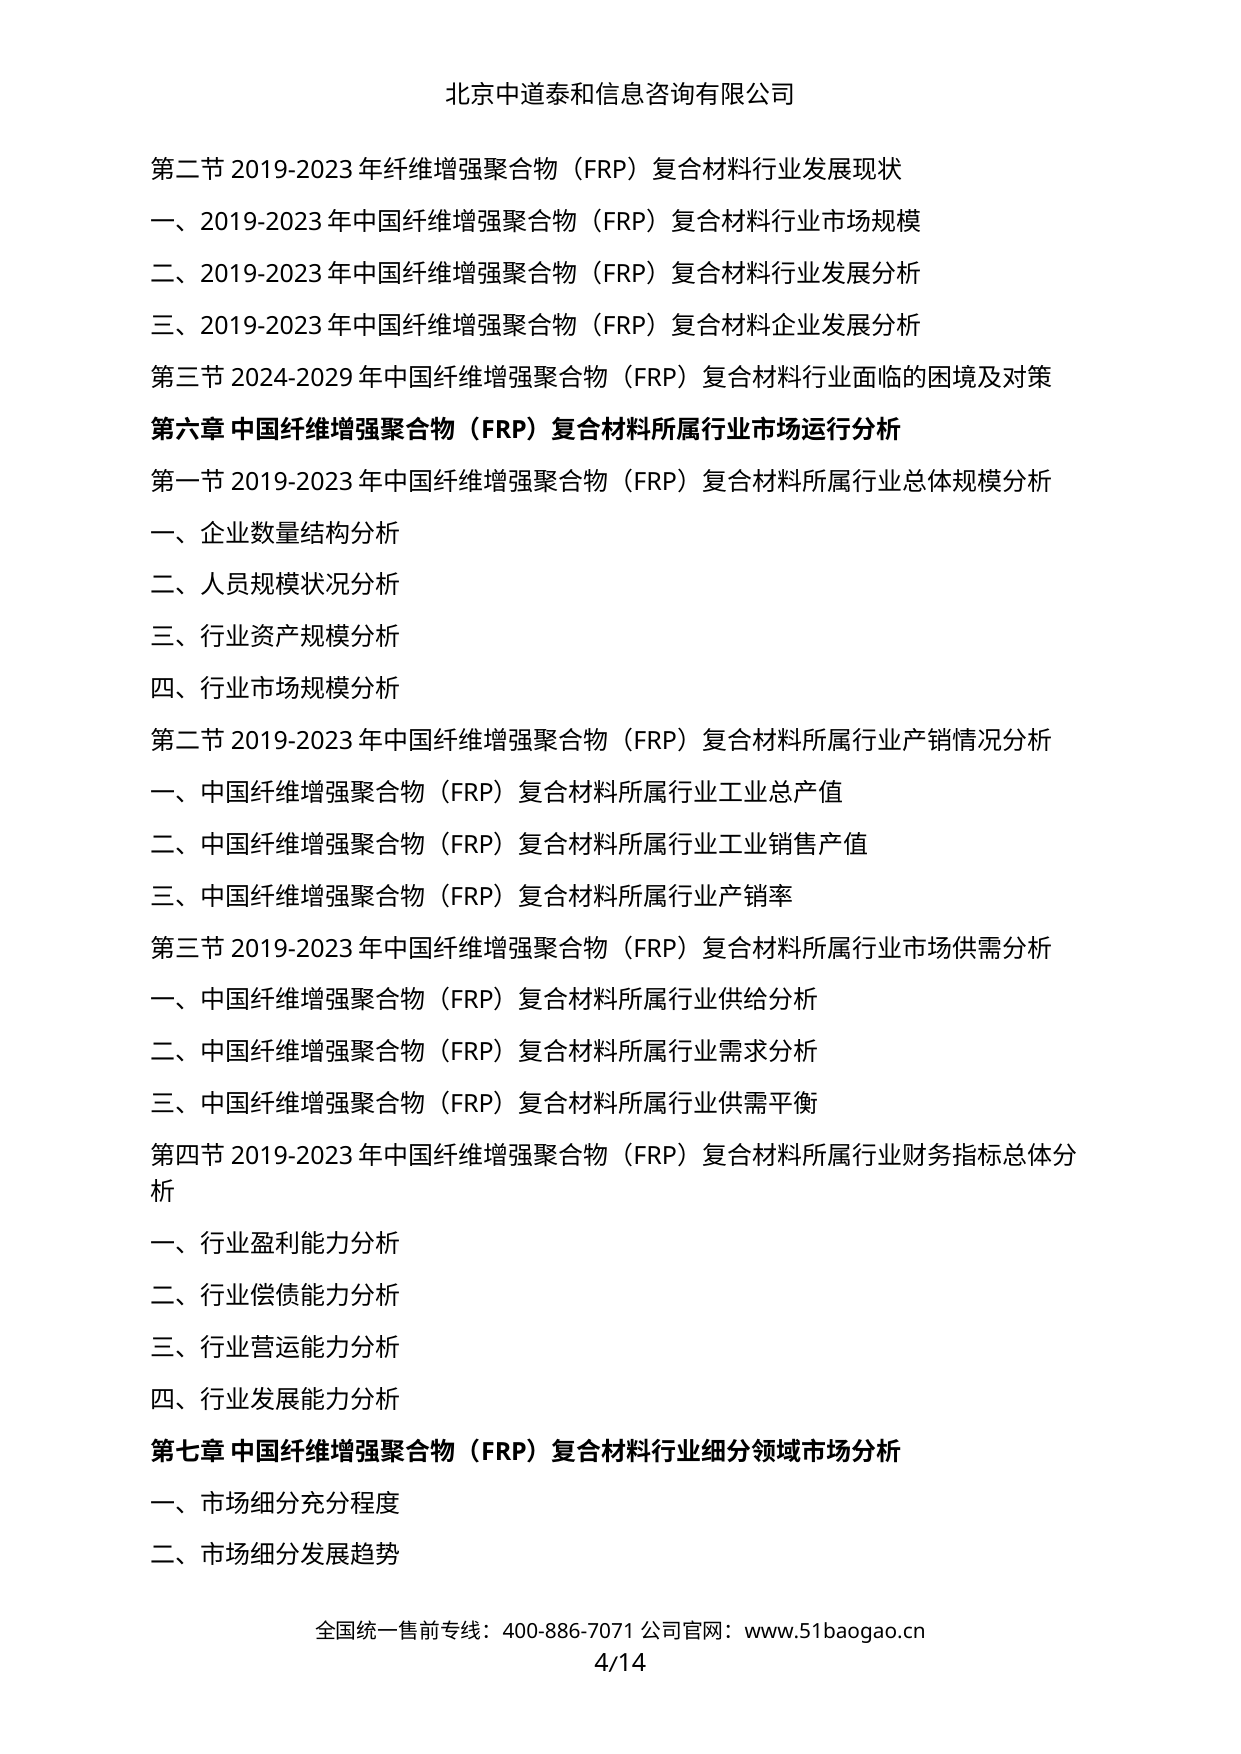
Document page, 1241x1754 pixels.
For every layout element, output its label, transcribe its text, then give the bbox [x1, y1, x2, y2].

text 三、2019-2023年中国纤维增强聚合物（FRP）复合材料企业发展分析 [150, 306, 1090, 342]
text 第三节 2019-2023年中国纤维增强聚合物（FRP）复合材料所属行业市场供需分析 [150, 928, 1090, 964]
text 一、行业盈利能力分析 [150, 1224, 1090, 1260]
text 二、2019-2023年中国纤维增强聚合物（FRP）复合材料行业发展分析 [150, 254, 1090, 290]
text 第一节 2019-2023年中国纤维增强聚合物（FRP）复合材料所属行业总体规模分析 [150, 461, 1090, 497]
text 第二节 2019-2023年中国纤维增强聚合物（FRP）复合材料所属行业产销情况分析 [150, 721, 1090, 757]
text 第四节 2019-2023年中国纤维增强聚合物（FRP）复合材料所属行业财务指标总体分析 [150, 1136, 1090, 1208]
text 二、人员规模状况分析 [150, 565, 1090, 601]
text 一、市场细分充分程度 [150, 1483, 1090, 1519]
text 一、中国纤维增强聚合物（FRP）复合材料所属行业供给分析 [150, 980, 1090, 1016]
text 一、企业数量结构分析 [150, 513, 1090, 549]
text 三、行业营运能力分析 [150, 1327, 1090, 1364]
text 一、中国纤维增强聚合物（FRP）复合材料所属行业工业总产值 [150, 772, 1090, 809]
text 三、行业资产规模分析 [150, 617, 1090, 653]
text 四、行业发展能力分析 [150, 1379, 1090, 1416]
text 二、市场细分发展趋势 [150, 1535, 1090, 1571]
text 三、中国纤维增强聚合物（FRP）复合材料所属行业产销率 [150, 876, 1090, 912]
text 第二节 2019-2023年纤维增强聚合物（FRP）复合材料行业发展现状 [150, 150, 1090, 186]
text 四、行业市场规模分析 [150, 669, 1090, 705]
text 二、中国纤维增强聚合物（FRP）复合材料所属行业需求分析 [150, 1032, 1090, 1068]
text 三、中国纤维增强聚合物（FRP）复合材料所属行业供需平衡 [150, 1084, 1090, 1120]
text 二、行业偿债能力分析 [150, 1276, 1090, 1312]
text 一、2019-2023年中国纤维增强聚合物（FRP）复合材料行业市场规模 [150, 202, 1090, 238]
text 第三节 2024-2029年中国纤维增强聚合物（FRP）复合材料行业面临的困境及对策 [150, 357, 1090, 394]
text 二、中国纤维增强聚合物（FRP）复合材料所属行业工业销售产值 [150, 824, 1090, 861]
text 第七章 中国纤维增强聚合物（FRP）复合材料行业细分领域市场分析 [150, 1431, 1090, 1467]
text 第六章 中国纤维增强聚合物（FRP）复合材料所属行业市场运行分析 [150, 409, 1090, 446]
